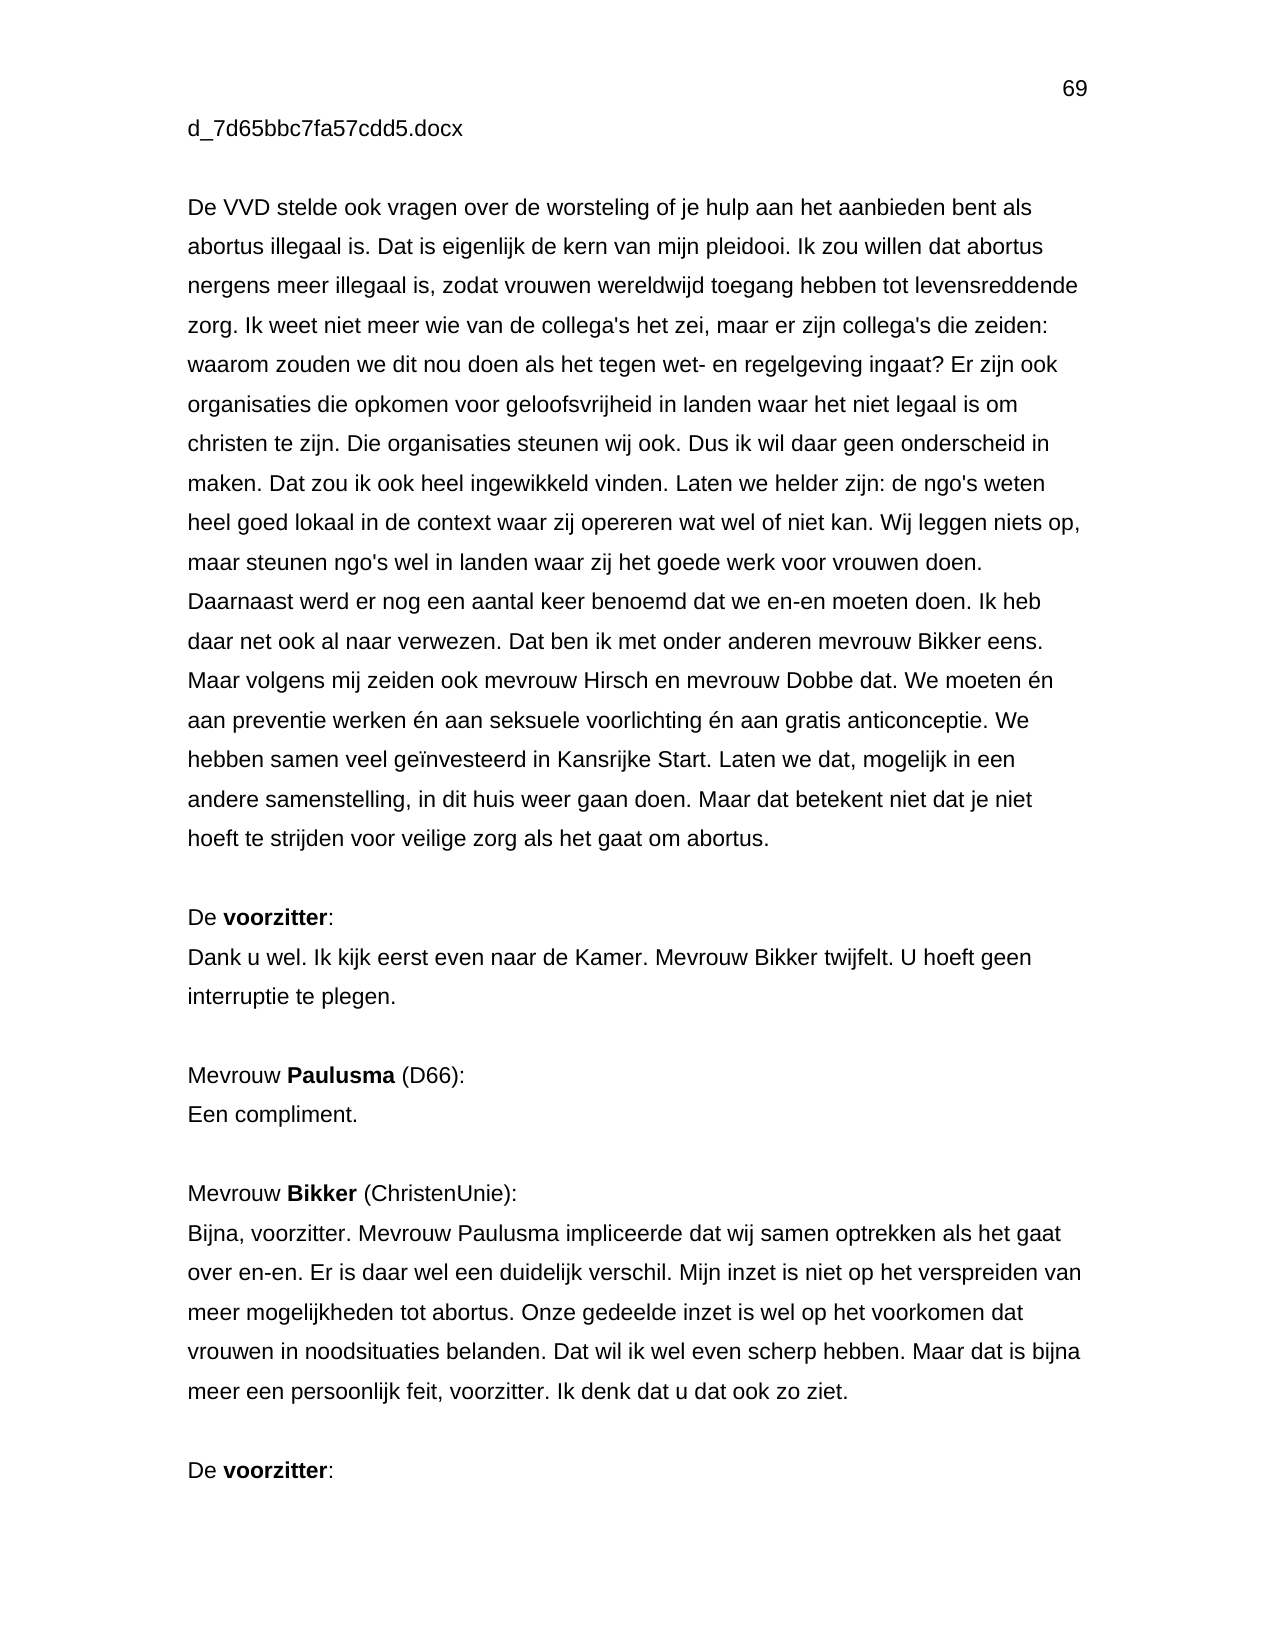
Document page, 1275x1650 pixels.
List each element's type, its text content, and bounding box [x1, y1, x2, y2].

text Daarnaast werd er nog een aantal keer benoemd dat we en-en moeten doen. Ik heb daar net ook al naar verwezen. Dat ben ik met onder anderen mevrouw Bikker eens. Maar volgens mij zeiden ook mevrouw Hirsch en mevrouw Dobbe dat. We moeten én aan preventie werken én aan seksuele voorlichting én aan gratis anticonceptie. We hebben samen veel geïnvesteerd in Kansrijke Start. Laten we dat, mogelijk in een andere samenstelling, in dit huis weer gaan doen. Maar dat betekent niet dat je niet hoeft te strijden voor veilige zorg als het gaat om abortus. [187, 588, 1087, 851]
text De voorzitter: [187, 904, 1087, 930]
text Dank u wel. Ik kijk eerst even naar de Kamer. Mevrouw Bikker twijfelt. U hoeft geen interruptie te plegen. [187, 943, 1087, 1009]
text Mevrouw Bikker (ChristenUnie): [187, 1180, 1087, 1207]
text Mevrouw Paulusma (D66): [187, 1062, 1087, 1088]
text Bijna, voorzitter. Mevrouw Paulusma impliceerde dat wij samen optrekken als het gaat over en-en. Er is daar wel een duidelijk verschil. Mijn inzet is niet op het verspreiden van meer mogelijkheden tot abortus. Onze gedeelde inzet is wel op het voorkomen dat vrouwen in noodsituaties belanden. Dat wil ik wel even scherp hebben. Maar dat is bijna meer een persoonlijk feit, voorzitter. Ik denk dat u dat ook zo ziet. [187, 1220, 1087, 1404]
text De VVD stelde ook vragen over de worsteling of je hulp aan het aanbieden bent als abortus illegaal is. Dat is eigenlijk de kern van mijn pleidooi. Ik zou willen dat abortus nergens meer illegaal is, zodat vrouwen wereldwijd toegang hebben tot levensreddende zorg. Ik weet niet meer wie van de collega's het zei, maar er zijn collega's die zeiden: waarom zouden we dit nou doen als het tegen wet- en regelgeving ingaat? Er zijn ook organisaties die opkomen voor geloofsvrijheid in landen waar het niet legaal is om christen te zijn. Die organisaties steunen wij ook. Dus ik wil daar geen onderscheid in maken. Dat zou ik ook heel ingewikkeld vinden. Laten we helder zijn: de ngo's weten heel goed lokaal in de context waar zij opereren wat wel of niet kan. Wij leggen niets op, maar steunen ngo's wel in landen waar zij het goede werk voor vrouwen doen. [187, 193, 1087, 575]
text De voorzitter: [187, 1457, 1087, 1483]
text Een compliment. [187, 1101, 1087, 1128]
